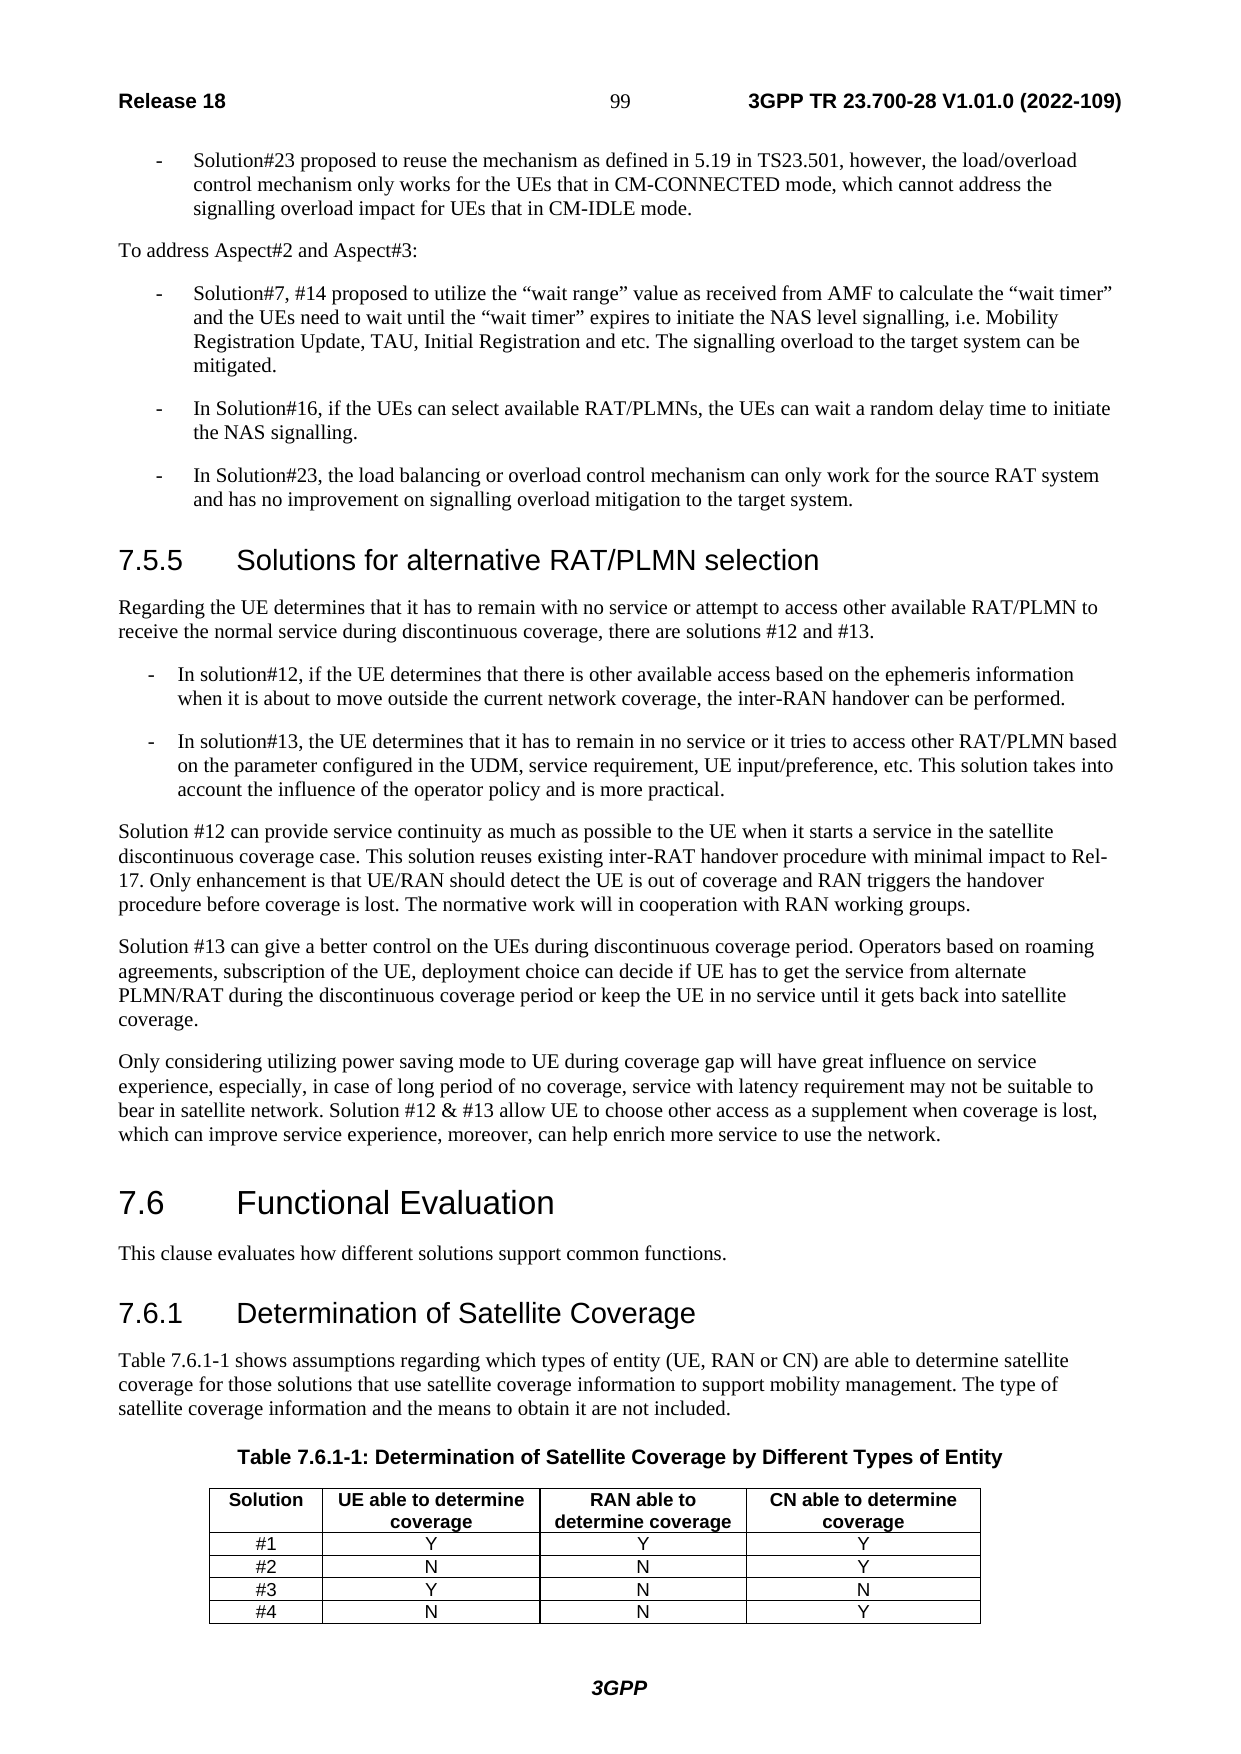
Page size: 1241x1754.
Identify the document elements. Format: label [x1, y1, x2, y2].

table_cell [210, 1578, 322, 1600]
table_cell [210, 1601, 322, 1622]
table_cell [541, 1601, 746, 1622]
table_cell [210, 1556, 322, 1577]
table_cell [323, 1601, 539, 1622]
table_cell [323, 1578, 539, 1600]
table_cell [747, 1556, 980, 1577]
table_cell [541, 1556, 746, 1577]
table_header [323, 1489, 539, 1532]
table_cell [747, 1601, 980, 1622]
table_cell [323, 1556, 539, 1577]
table_cell [210, 1533, 322, 1555]
table_cell [541, 1533, 746, 1555]
table_cell [747, 1578, 980, 1600]
table_header [210, 1489, 322, 1532]
table_cell [541, 1578, 746, 1600]
table_header [541, 1489, 746, 1532]
table_cell [747, 1533, 980, 1555]
table_header [747, 1489, 980, 1532]
table_cell [323, 1533, 539, 1555]
